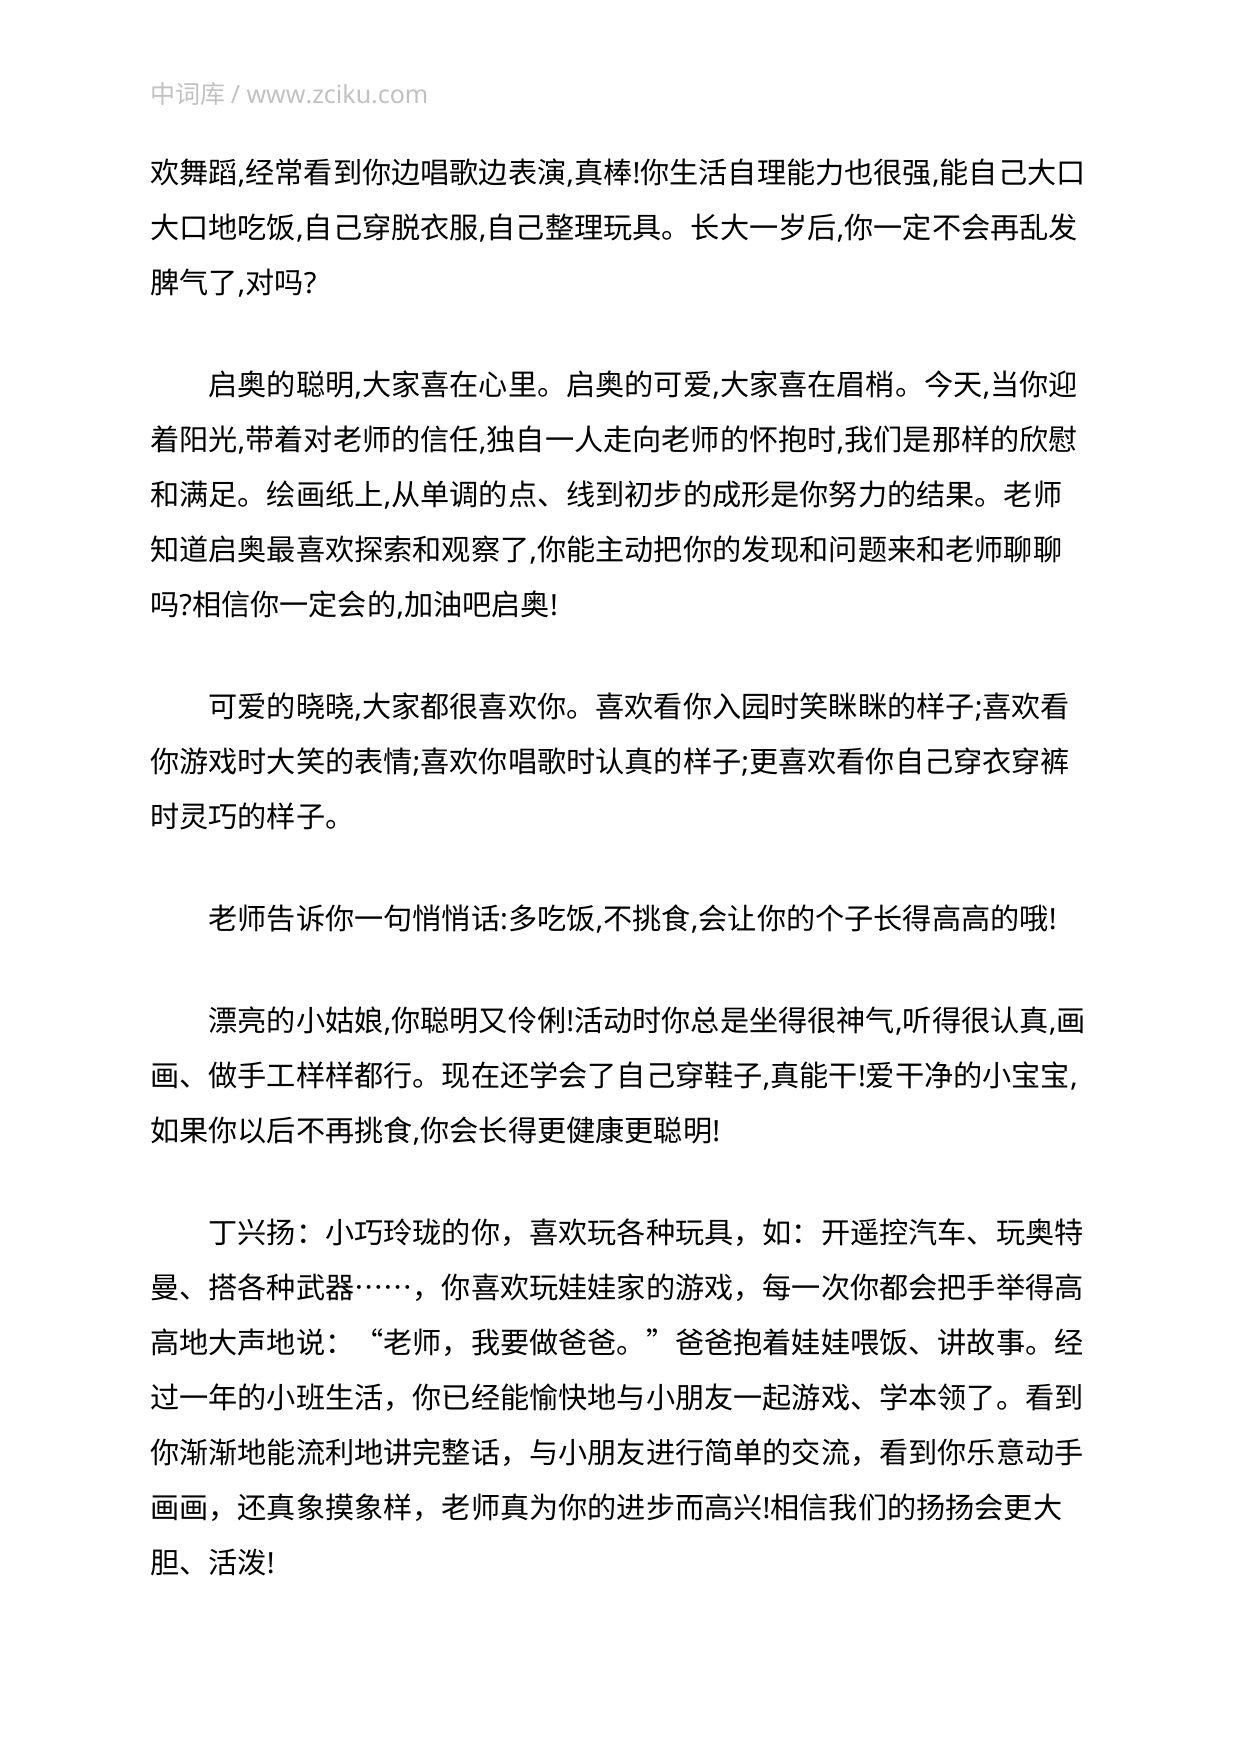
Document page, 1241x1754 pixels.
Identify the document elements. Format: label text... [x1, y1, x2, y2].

text 启奥的聪明,大家喜在心里。启奥的可爱,大家喜在眉梢。今天,当你迎着阳光,带着对老师的信任,独自一人走向老师的怀抱时,我们是那样的欣慰和满足。绘画纸上,从单调的点、线到初步的成形是你努力的结果。老师知道启奥最喜欢探索和观察了,你能主动把你的发现和问题来和老师聊聊吗?相信你一定会的,加油吧启奥! [150, 362, 1090, 624]
text 可爱的晓晓,大家都很喜欢你。喜欢看你入园时笑眯眯的样子;喜欢看你游戏时大笑的表情;喜欢你唱歌时认真的样子;更喜欢看你自己穿衣穿裤时灵巧的样子。 [150, 684, 1090, 836]
text 丁兴扬：小巧玲珑的你，喜欢玩各种玩具，如：开遥控汽车、玩奥特曼、搭各种武器……，你喜欢玩娃娃家的游戏，每一次你都会把手举得高高地大声地说：“老师，我要做爸爸。”爸爸抱着娃娃喂饭、讲故事。经过一年的小班生活，你已经能愉快地与小朋友一起游戏、学本领了。看到你渐渐地能流利地讲完整话，与小朋友进行简单的交流，看到你乐意动手画画，还真象摸象样，老师真为你的进步而高兴!相信我们的扬扬会更大胆、活泼! [150, 1210, 1090, 1582]
text 漂亮的小姑娘,你聪明又伶俐!活动时你总是坐得很神气,听得很认真,画画、做手工样样都行。现在还学会了自己穿鞋子,真能干!爱干净的小宝宝,如果你以后不再挑食,你会长得更健康更聪明! [150, 998, 1090, 1150]
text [150, 150, 1090, 302]
text 老师告诉你一句悄悄话:多吃饭,不挑食,会让你的个子长得高高的哦! [150, 896, 1090, 938]
